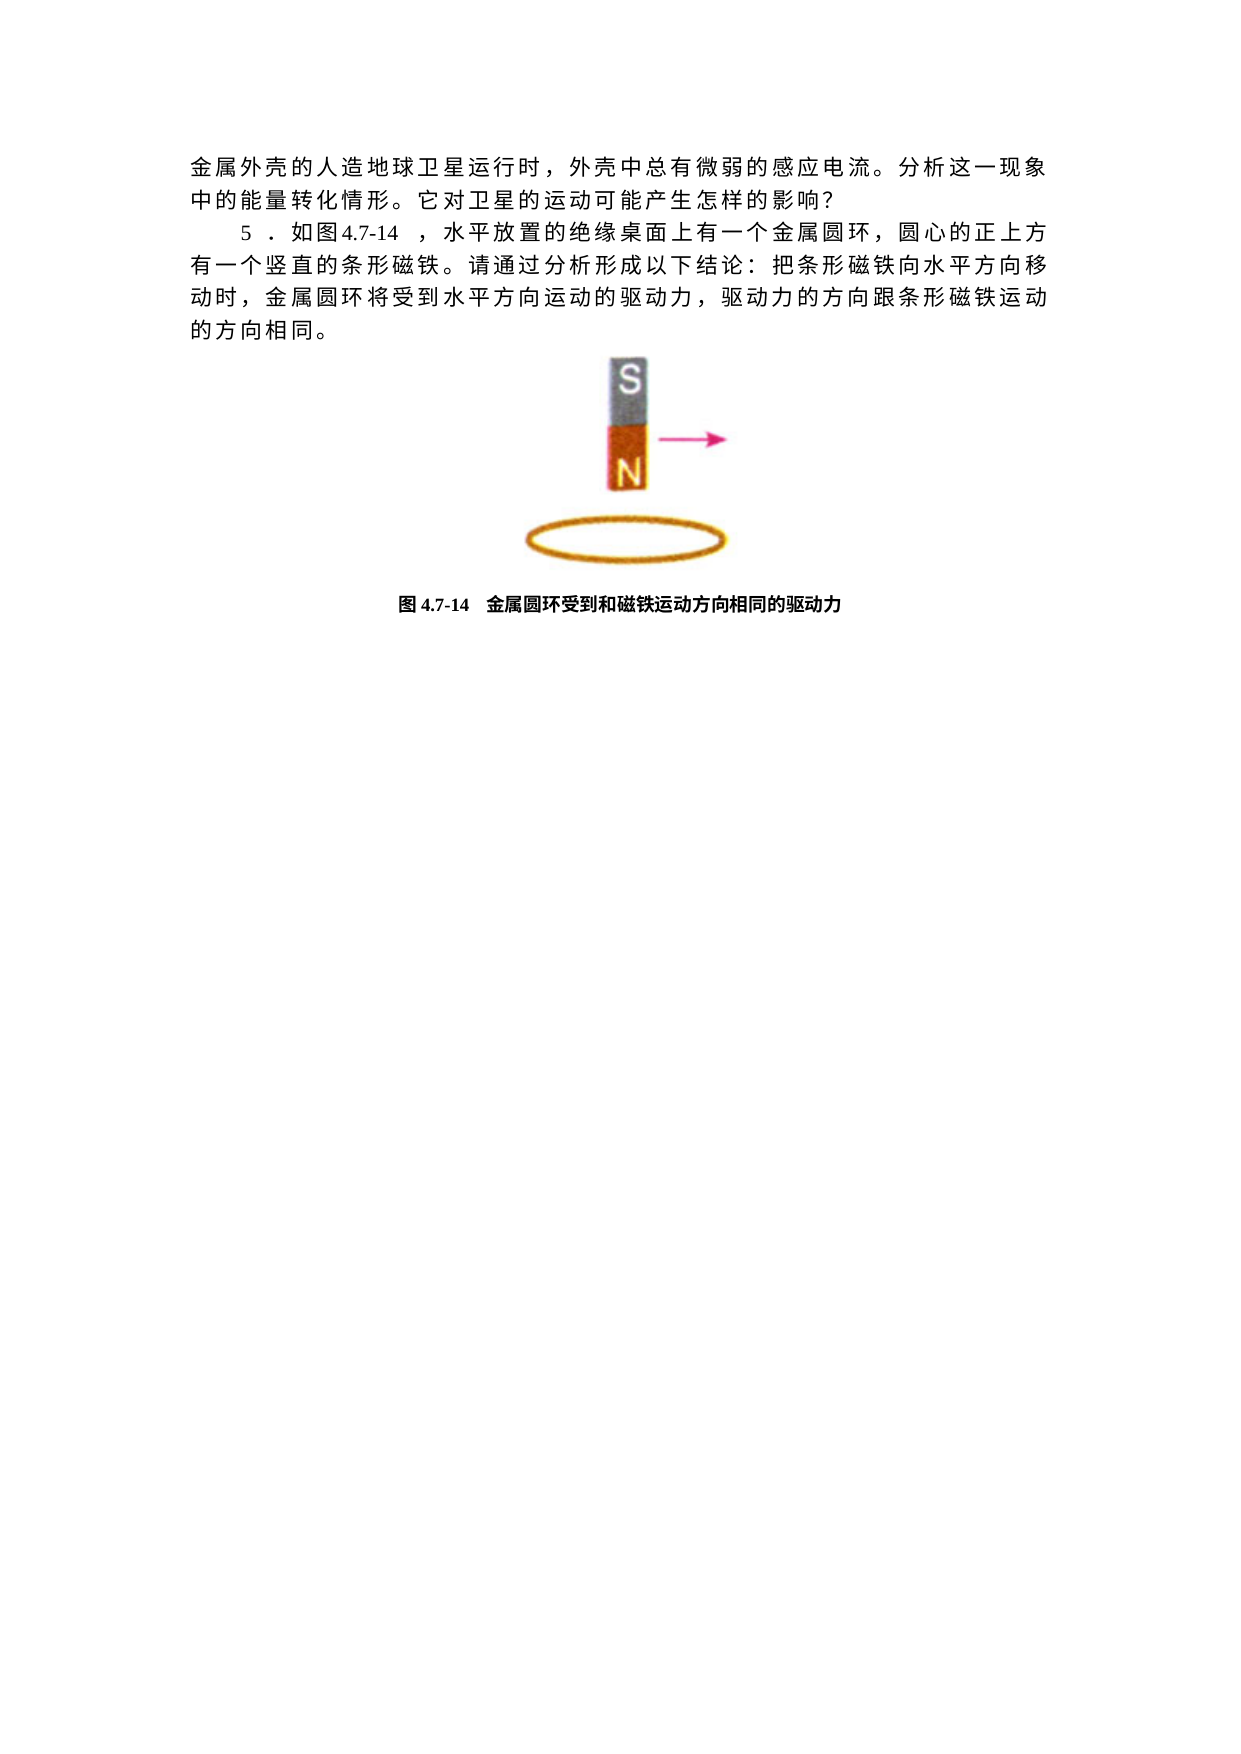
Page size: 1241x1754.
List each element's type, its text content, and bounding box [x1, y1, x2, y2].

picture [512, 344, 747, 578]
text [190, 150, 1050, 215]
text 5．如图4.7-14，水平放置的绝缘桌面上有一个金属圆环，圆心的正上方有一个竖直的条形磁铁。请通过分析形成以下结论：把条形磁铁向水平方向移动时，金属圆环将受到水平方向运动的驱动力，驱动力的方向跟条形磁铁运动的方向相同。 [190, 215, 1050, 345]
